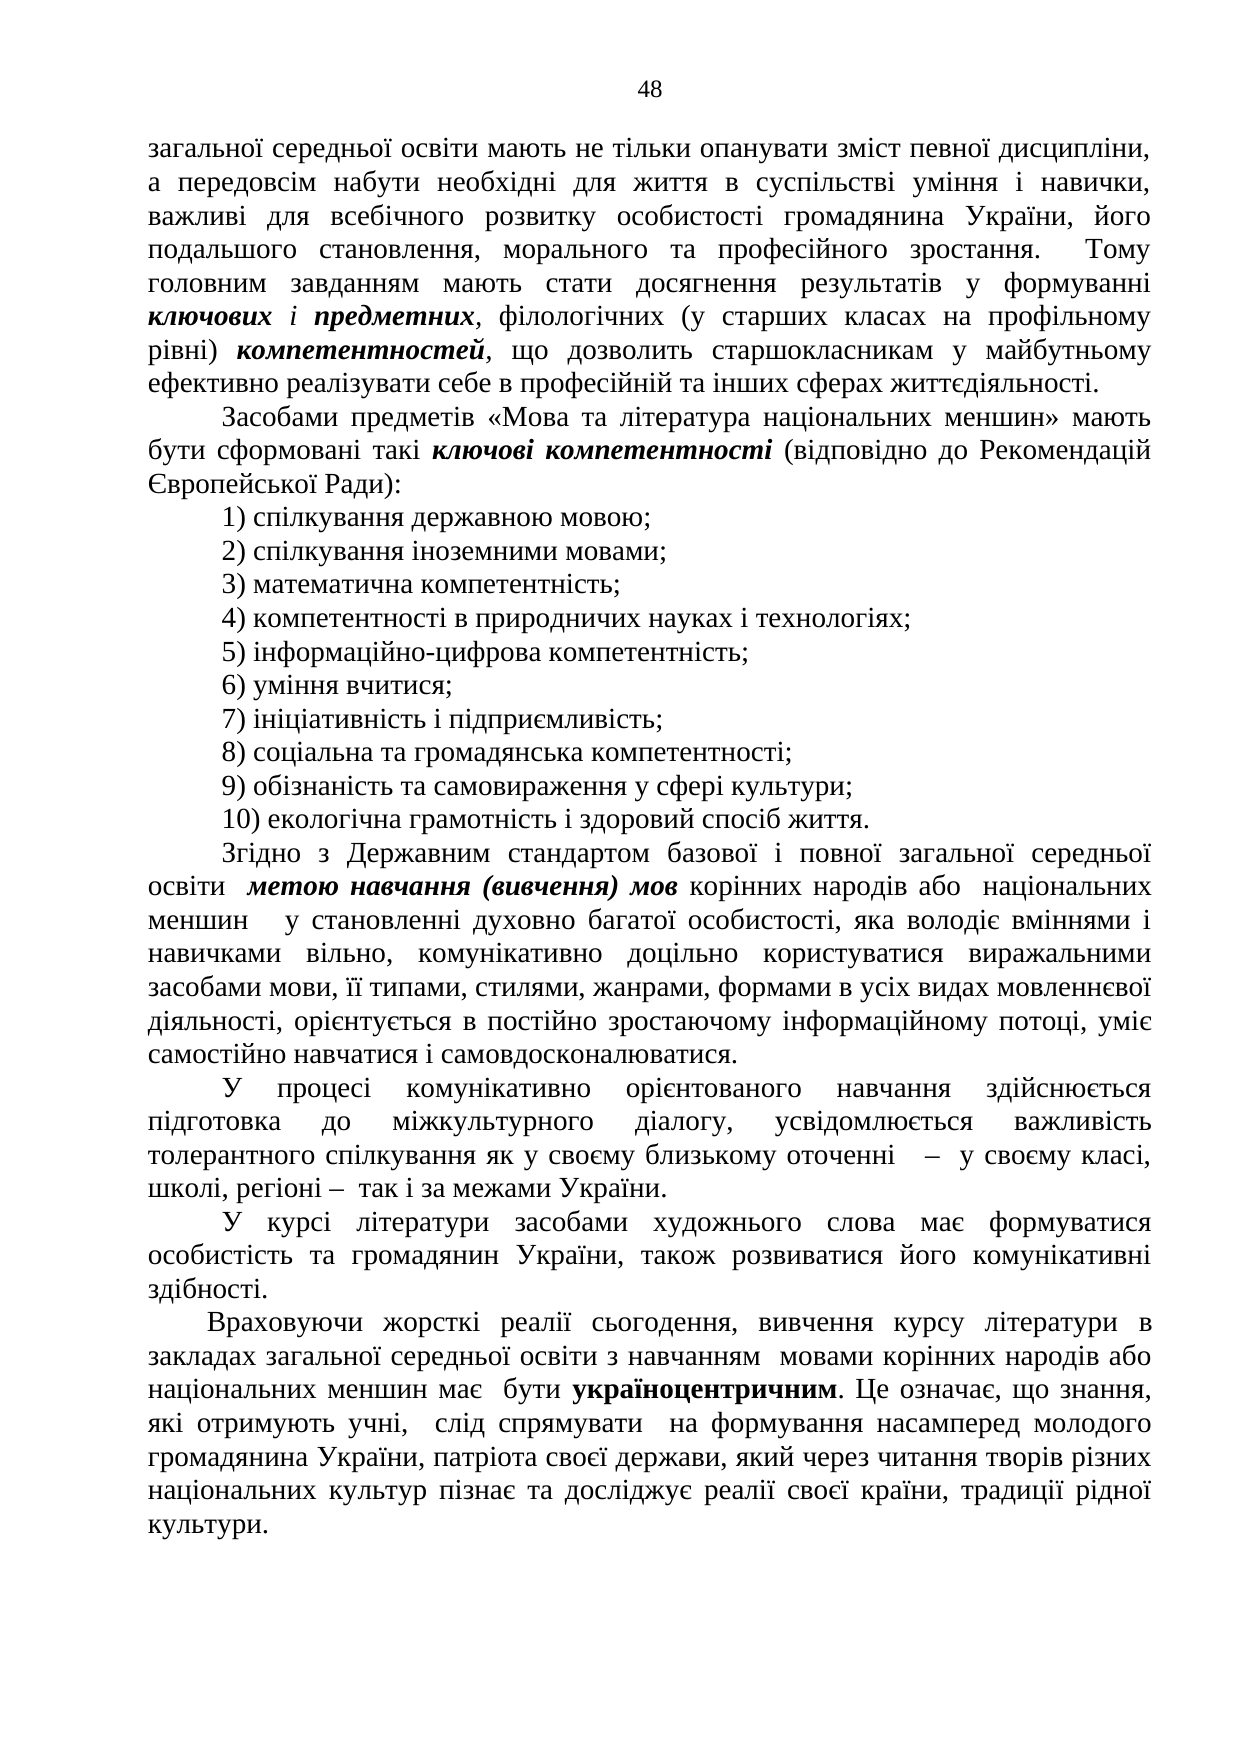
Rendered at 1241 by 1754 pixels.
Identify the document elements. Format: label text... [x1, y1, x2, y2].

text 5) інформаційно-цифрова компетентність; [148, 634, 1152, 667]
text 2) спілкування іноземними мовами; [148, 533, 1152, 567]
text 3) математична компетентність; [148, 567, 1152, 600]
text Засобами предметів «Мова та література національних меншин» мають бути сформовані такі ключові компетентності (відповідно до Рекомендацій Європейської Ради): [148, 399, 1152, 499]
text 1) спілкування державною мовою; [148, 499, 1152, 533]
text 6) уміння вчитися; [148, 667, 1152, 701]
text 4) компетентності в природничих науках і технологіях; [148, 600, 1152, 634]
text У курсі літератури засобами художнього слова має формуватися особистість та громадянин України, також розвиватися його комунікативні здібності. [148, 1204, 1152, 1304]
text 8) соціальна та громадянська компетентності; [148, 734, 1152, 768]
text 7) ініціативність і підприємливість; [148, 701, 1152, 734]
text У процесі комунікативно орієнтованого навчання здійснюється підготовка до міжкультурного діалогу, усвідомлюється важливість толерантного спілкування як у своєму близькому оточенні – у своєму класі, школі, регіоні – так і за межами України. [148, 1070, 1152, 1204]
text 9) обізнаність та самовираження у сфері культури; [148, 768, 1152, 801]
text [148, 131, 1152, 399]
text Враховуючи жорсткі реалії сьогодення, вивчення курсу літератури в закладах загальної середньої освіти з навчанням мовами корінних народів або національних меншин має бути україноцентричним. Це означає, що знання, які отримують учні, слід спрямувати на формування насамперед молодого громадянина України, патріота своєї держави, який через читання творів різних національних культур пізнає та досліджує реалії своєї країни, традиції рідної культури. [148, 1304, 1152, 1539]
text 10) екологічна грамотність і здоровий спосіб життя. [148, 801, 1152, 835]
text Згідно з Державним стандартом базової і повної загальної середньої освіти метою навчання (вивчення) мов корінних народів або національних меншин у становленні духовно багатої особистості, яка володіє вміннями і навичками вільно, комунікативно доцільно користуватися виражальними засобами мови, її типами, стилями, жанрами, формами в усіх видах мовленнєвої діяльності, орієнтується в постійно зростаючому інформаційному потоці, уміє самостійно навчатися і самовдосконалюватися. [148, 835, 1152, 1070]
